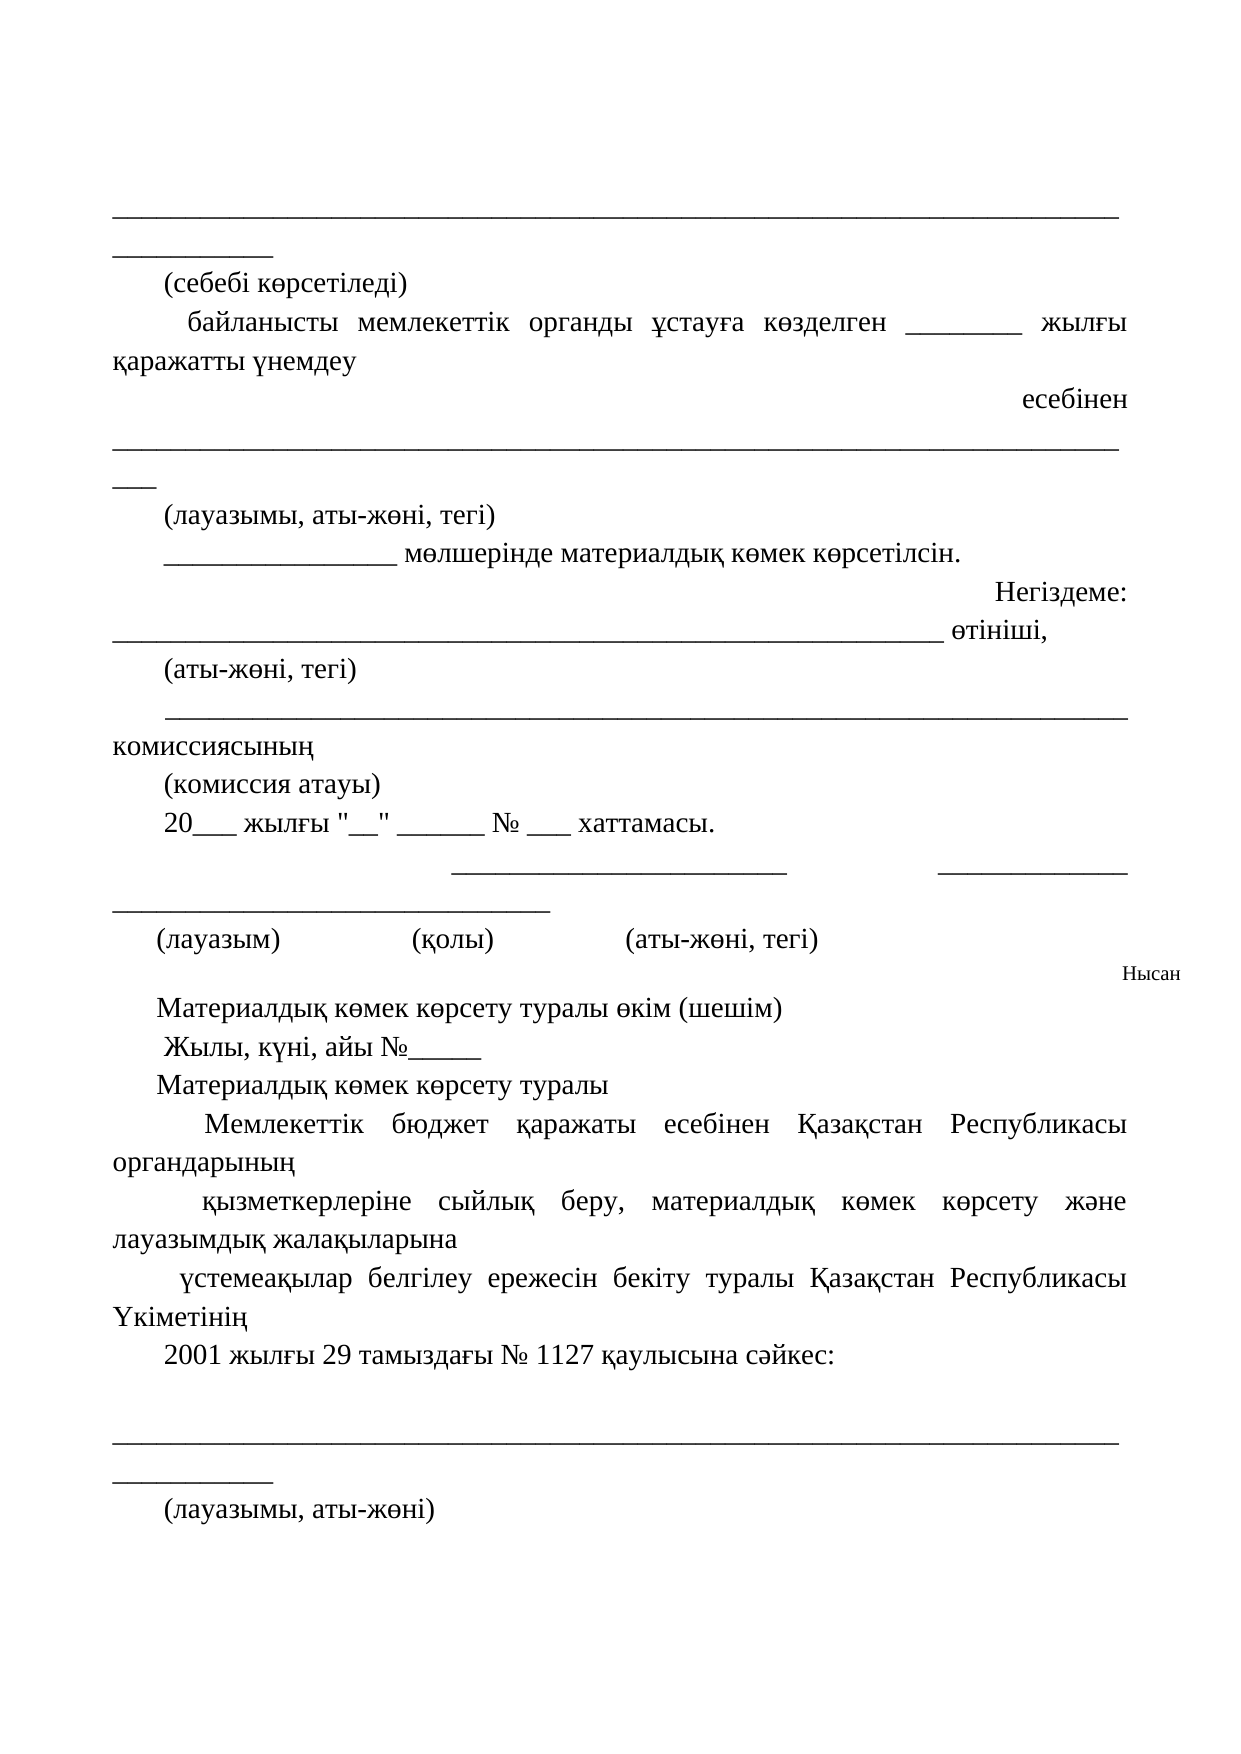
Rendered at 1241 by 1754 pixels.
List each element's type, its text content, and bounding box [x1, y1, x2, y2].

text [112, 150, 1128, 261]
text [112, 1376, 1128, 1486]
text Материалдық көмек көрсету туралы өкім (шешім) [112, 990, 1128, 1024]
text (комиссия атауы) [112, 767, 1128, 800]
text Мемлекеттік бюджет қаражаты есебінен Қазақстан Республикасы органдарының [112, 1106, 1128, 1178]
text Негіздеме: _________________________________________________________ өтініші, [112, 574, 1128, 646]
text (лауазымы, аты-жөні) [112, 1491, 1128, 1525]
text 2001 жылғы 29 тамыздағы № 1127 қаулысына сәйкес: [112, 1337, 1128, 1371]
text қызметкерлеріне сыйлық беру, материалдық көмек көрсету және лауазымдық жалақыларына [112, 1183, 1128, 1255]
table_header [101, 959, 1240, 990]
text (аты-жөні, тегі) [112, 651, 1128, 684]
text Материалдық көмек көрсету туралы [112, 1067, 1128, 1101]
text (лауазым) (қолы) (аты-жөні, тегі) [112, 921, 1128, 954]
text есебінен ________________________________________________________________________ [112, 381, 1128, 492]
text (лауазымы, аты-жөні, тегі) [112, 497, 1128, 530]
text 20___ жылғы "__" ______ № ___ хаттамасы. [112, 805, 1128, 839]
text Жылы, күні, айы №_____ [112, 1029, 1128, 1062]
text __________________________________________________________________ комиссиясының [112, 689, 1128, 762]
text байланысты мемлекеттік органды ұстауға көзделген ________ жылғы қаражатты үнемдеу [112, 304, 1128, 376]
text (себебі көрсетіледі) [112, 266, 1128, 299]
text ________________ мөлшерінде материалдық көмек көрсетілсін. [112, 535, 1128, 569]
text _______________________ _____________ ______________________________ [112, 844, 1128, 916]
text үстемеақылар белгілеу ережесін бекіту туралы Қазақстан Республикасы Үкіметінің [112, 1260, 1128, 1332]
